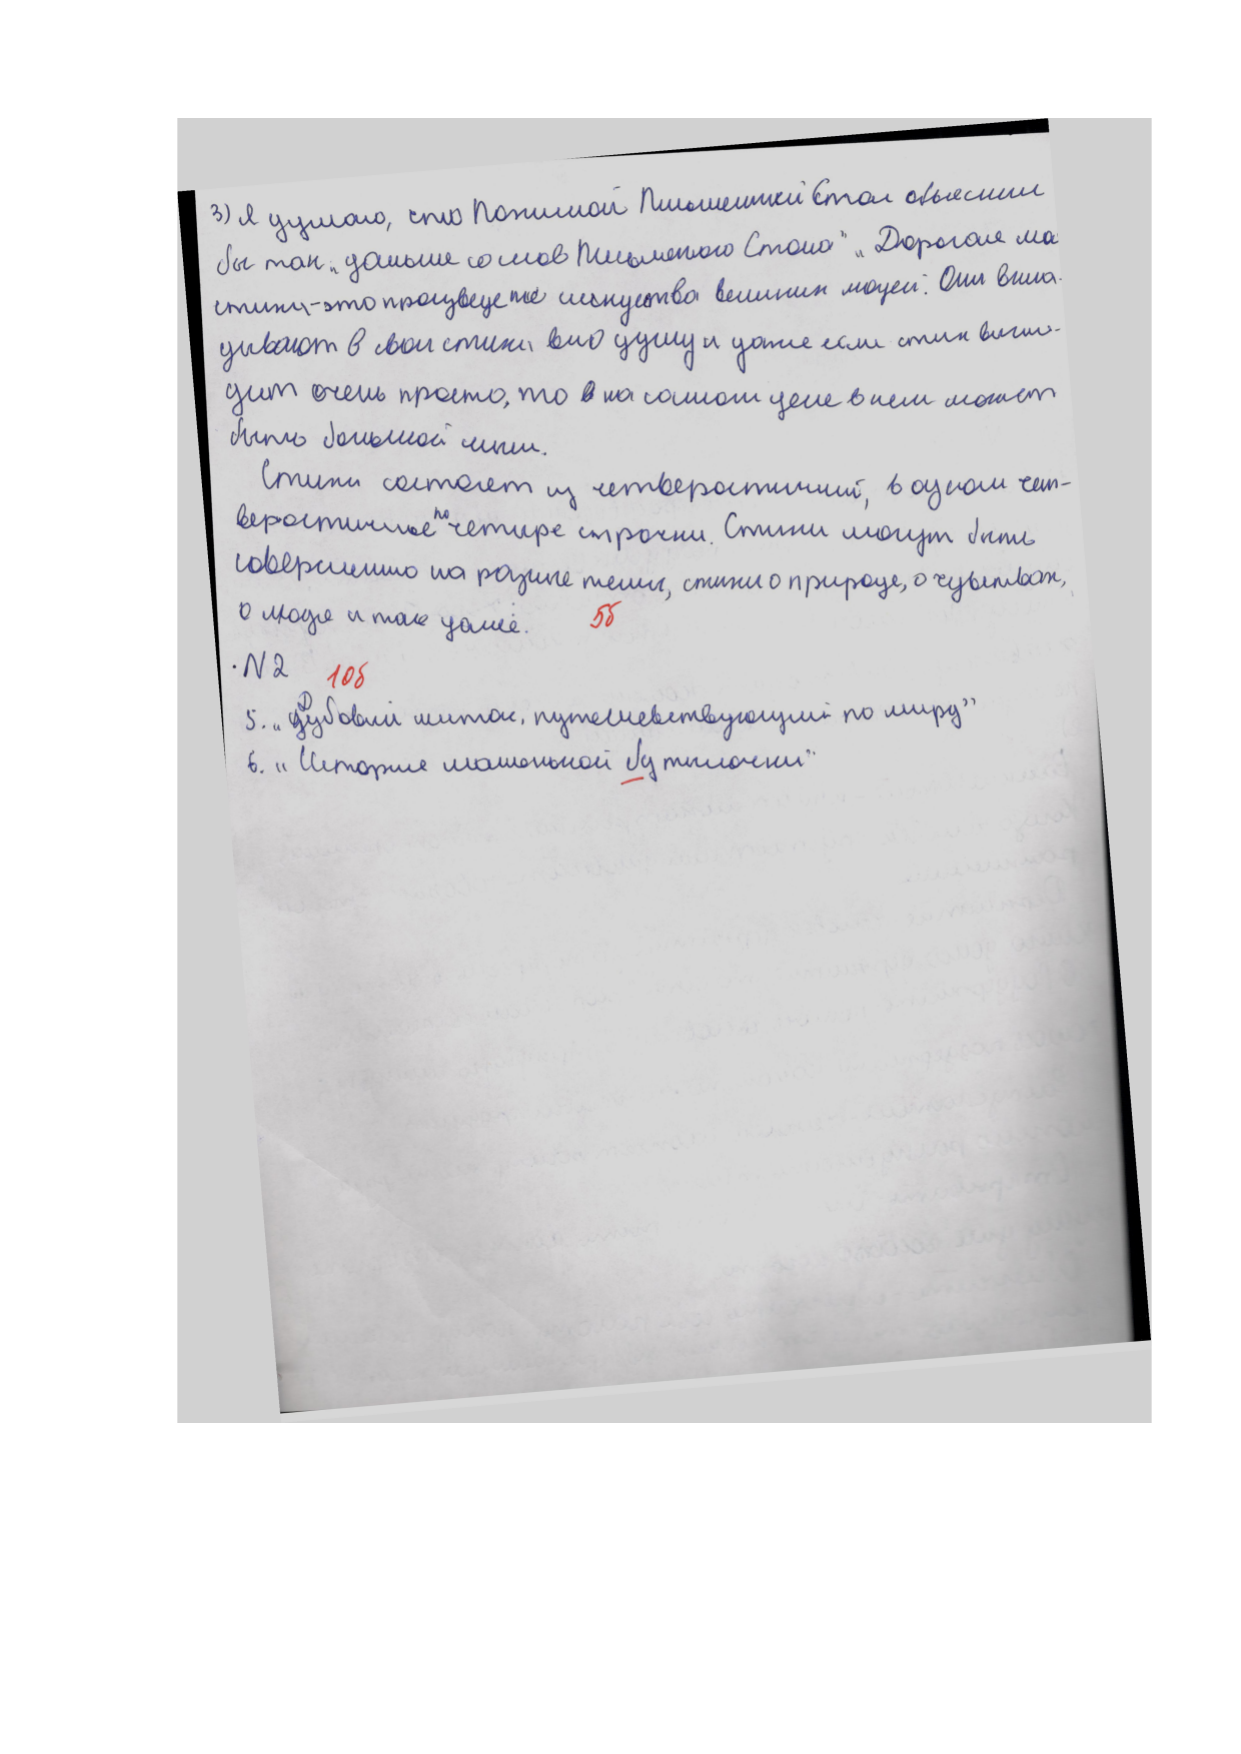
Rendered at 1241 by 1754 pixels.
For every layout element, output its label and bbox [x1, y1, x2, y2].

picture [177, 118, 1152, 1423]
